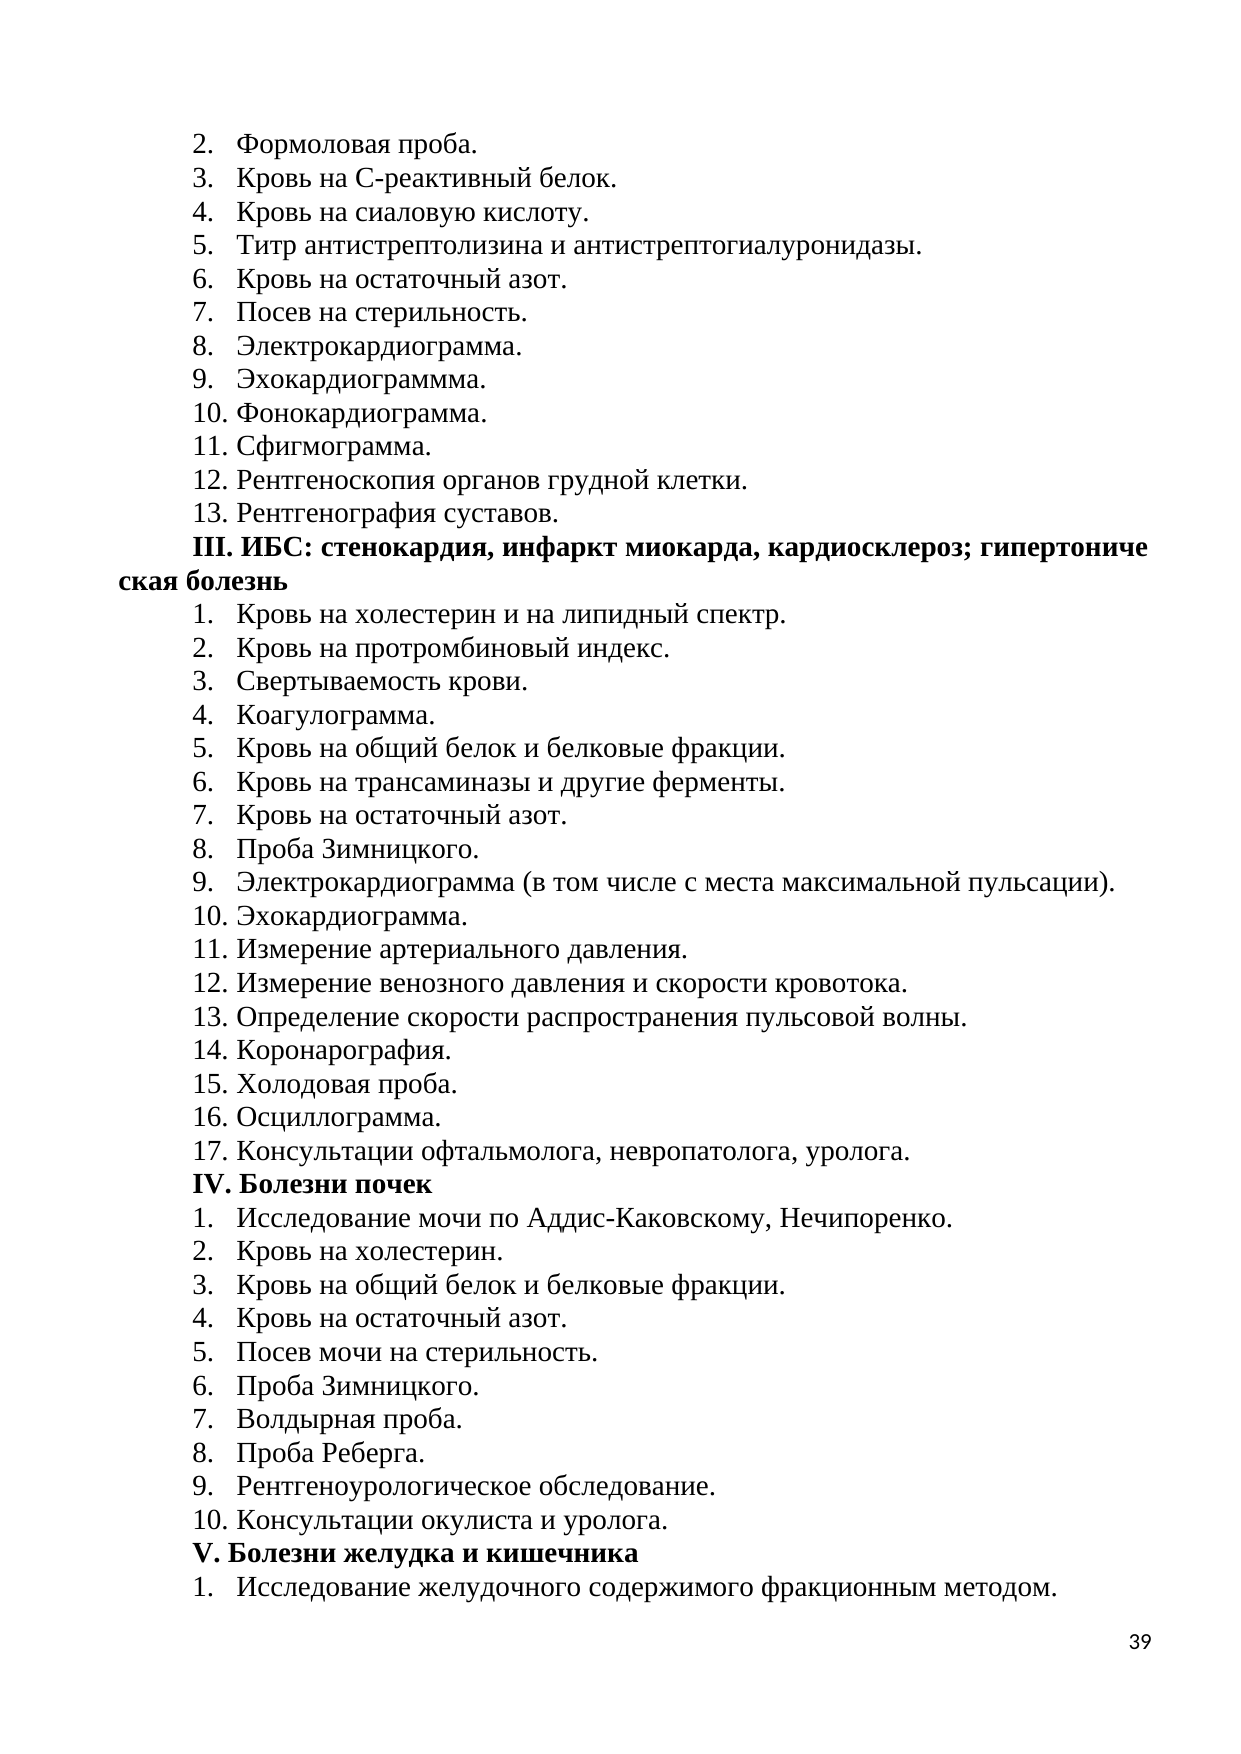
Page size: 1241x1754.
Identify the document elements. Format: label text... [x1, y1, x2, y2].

list Кровь на холестерин. [118, 1233, 1152, 1267]
list Кровь на общий белок и белковые фракции. [118, 1267, 1152, 1301]
list Коагулограмма. [118, 697, 1152, 730]
list Исследование мочи по Аддис-Каковскому, Нечипоренко. [118, 1200, 1152, 1233]
list Эхокардиограмма. [118, 898, 1152, 932]
list Консультации офтальмолога, невропатолога, уролога. [118, 1133, 1152, 1166]
list Фонокардиограмма. [118, 395, 1152, 428]
list Электрокардиограмма. [118, 328, 1152, 361]
list Посев мочи на стерильность. [118, 1334, 1152, 1368]
list Кровь на общий белок и белковые фракции. [118, 730, 1152, 764]
list Кровь на остаточный азот. [118, 1301, 1152, 1334]
list Сфигмограмма. [118, 428, 1152, 462]
list Проба Зимницкого. [118, 1368, 1152, 1401]
list Формоловая проба. [118, 127, 1152, 160]
list Холодовая проба. [118, 1066, 1152, 1099]
list Кровь на протромбиновый индекс. [118, 630, 1152, 663]
list Измерение артериального давления. [118, 932, 1152, 965]
list Исследование желудочного содержимого фракционным методом. [118, 1569, 1152, 1602]
list Определение скорости распространения пульсовой волны. [118, 999, 1152, 1032]
list Консультации окулиста и уролога. [118, 1502, 1152, 1535]
list Осциллограмма. [118, 1099, 1152, 1133]
list Измерение венозного давления и скорости кровотока. [118, 965, 1152, 999]
list Волдырная проба. [118, 1401, 1152, 1435]
list Кровь на остаточный азот. [118, 261, 1152, 294]
list Кровь на остаточный азот. [118, 797, 1152, 831]
text IV. Болезни почек [118, 1166, 1152, 1200]
list Кровь на холестерин и на липидный спектр. [118, 596, 1152, 630]
list Электрокардиограмма (в том числе с места максимальной пульсации). [118, 864, 1152, 898]
list Титр антистрептолизина и антистрептогиалуронидазы. [118, 227, 1152, 261]
list Кровь на С-реактивный белок. [118, 160, 1152, 194]
list Свертываемость крови. [118, 663, 1152, 697]
list Эхокардиограммма. [118, 361, 1152, 395]
text V. Болезни желудка и кишечника [118, 1535, 1152, 1569]
text III. ИБС: стенокардия, инфаркт миокарда, кардиосклероз; гипертоническая болезнь [118, 529, 1152, 596]
list Коронарография. [118, 1032, 1152, 1066]
list Кровь на трансаминазы и другие ферменты. [118, 764, 1152, 797]
list Посев на стерильность. [118, 294, 1152, 328]
list Кровь на сиаловую кислоту. [118, 194, 1152, 227]
list Проба Зимницкого. [118, 831, 1152, 864]
list Рентгеноскопия органов грудной клетки. [118, 462, 1152, 496]
list Рентгеноурологическое обследование. [118, 1468, 1152, 1502]
list Рентгенография суставов. [118, 496, 1152, 529]
list Проба Реберга. [118, 1435, 1152, 1468]
